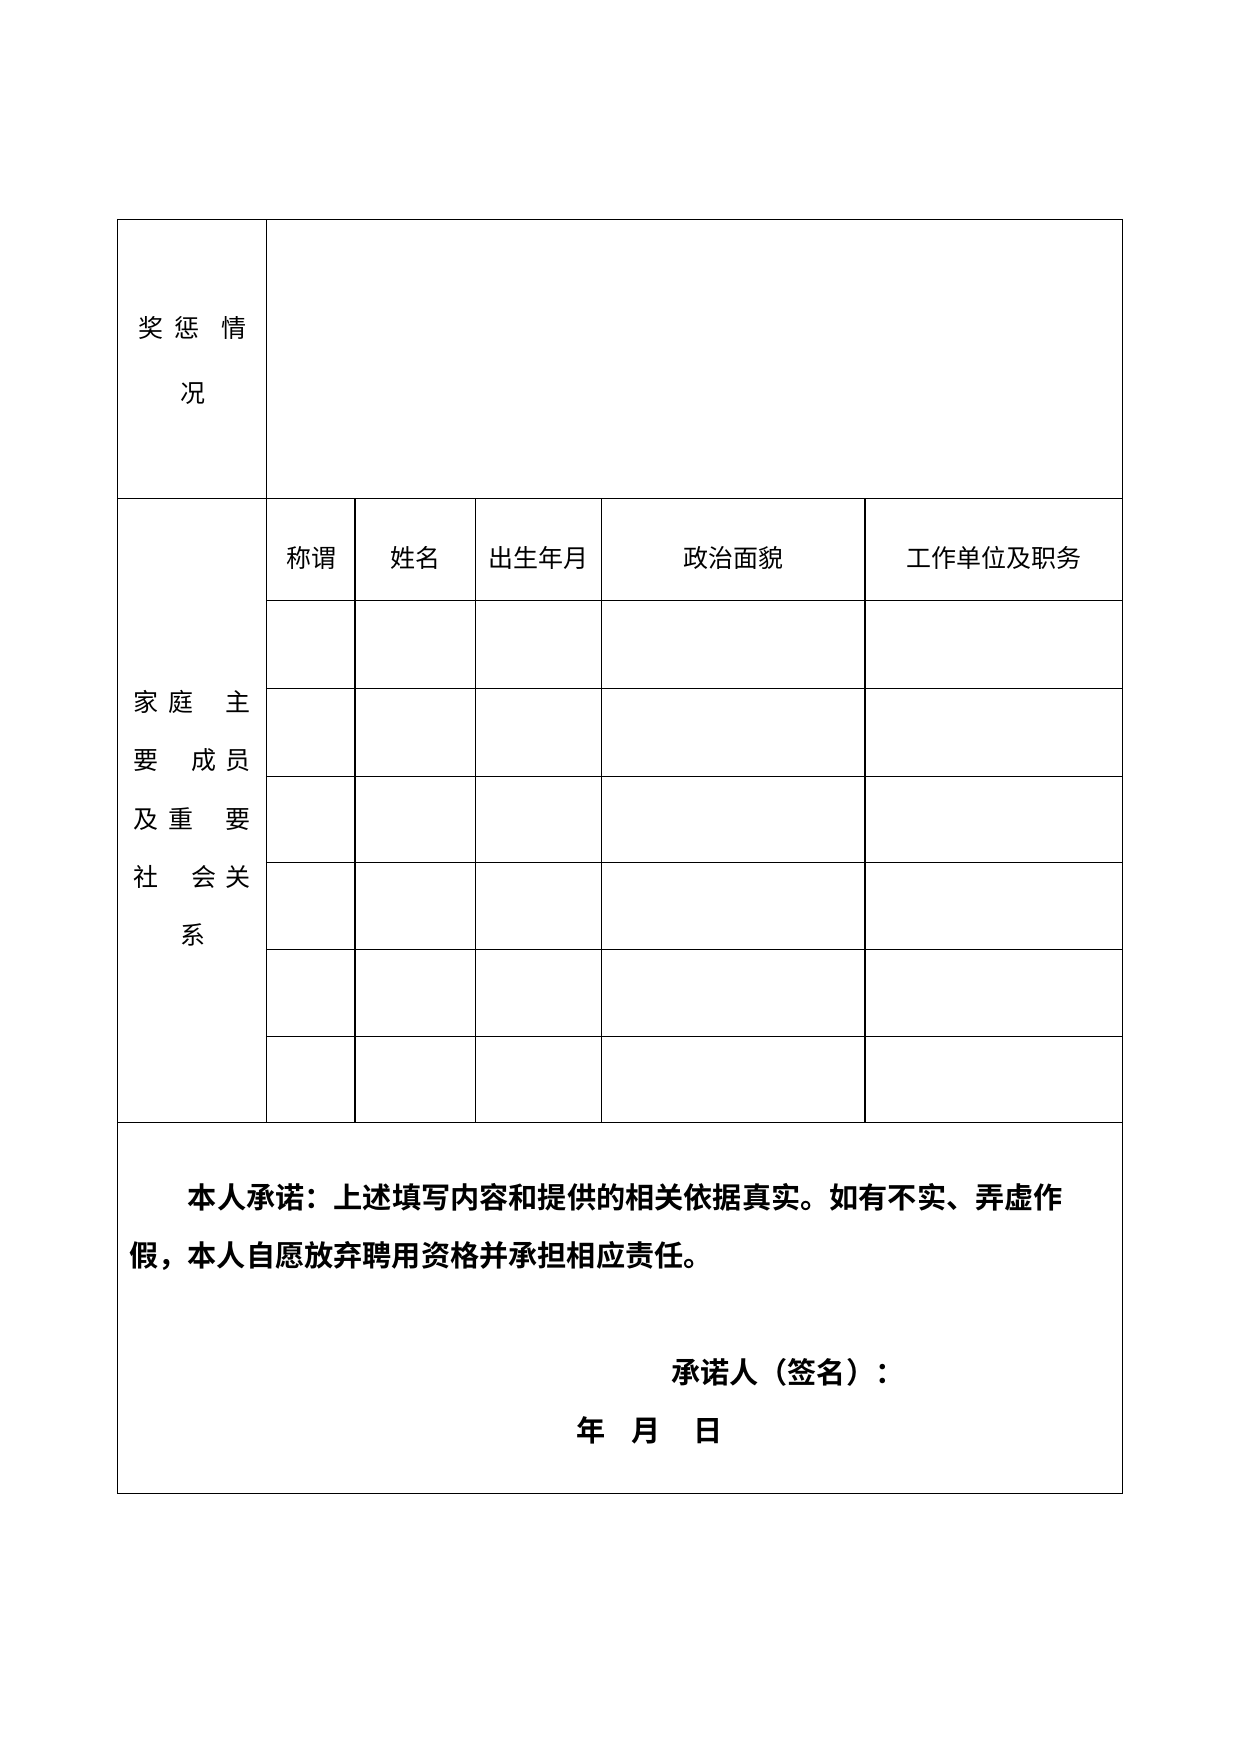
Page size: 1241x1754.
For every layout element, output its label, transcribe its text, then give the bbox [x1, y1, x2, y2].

table_cell [267, 1037, 354, 1122]
table_cell [267, 863, 354, 948]
table_cell [602, 863, 864, 948]
table_cell [476, 777, 601, 862]
table_cell [602, 689, 864, 776]
table_cell [267, 950, 354, 1036]
table_cell [476, 863, 601, 948]
table_cell [602, 950, 864, 1036]
table_cell 家 庭 主 要 成 员 及 重 要 社 会 关 系 [118, 499, 266, 1122]
table_cell [356, 689, 475, 776]
table_cell [267, 777, 354, 862]
table_cell [602, 1037, 864, 1122]
table_cell 出生年月 [476, 499, 601, 600]
table_cell [476, 689, 601, 776]
table_cell [866, 689, 1122, 776]
table_cell [602, 777, 864, 862]
table_cell [356, 950, 475, 1036]
table_cell [866, 777, 1122, 862]
table_cell [602, 601, 864, 688]
table_cell [866, 950, 1122, 1036]
table_cell 政治面貌 [602, 499, 864, 600]
table_cell [267, 220, 1122, 498]
table_cell 姓名 [356, 499, 475, 600]
table_cell [866, 601, 1122, 688]
table_cell [356, 777, 475, 862]
table_cell [476, 950, 601, 1036]
table_cell 本人承诺：上述填写内容和提供的相关依据真实。如有不实、弄虚作假，本人自愿放弃聘用资格并承担相应责任。 承诺人（签名）： 年 月 日 [118, 1123, 1122, 1492]
table_cell [476, 1037, 601, 1122]
table_cell [356, 601, 475, 688]
table_cell 工作单位及职务 [866, 499, 1122, 600]
table_cell [267, 601, 354, 688]
table_cell 称谓 [267, 499, 354, 600]
table_cell [267, 689, 354, 776]
table_cell [356, 863, 475, 948]
table_cell 奖 惩 情 况 [118, 220, 266, 498]
table_cell [356, 1037, 475, 1122]
table_cell [866, 1037, 1122, 1122]
table_cell [476, 601, 601, 688]
table_cell [866, 863, 1122, 948]
